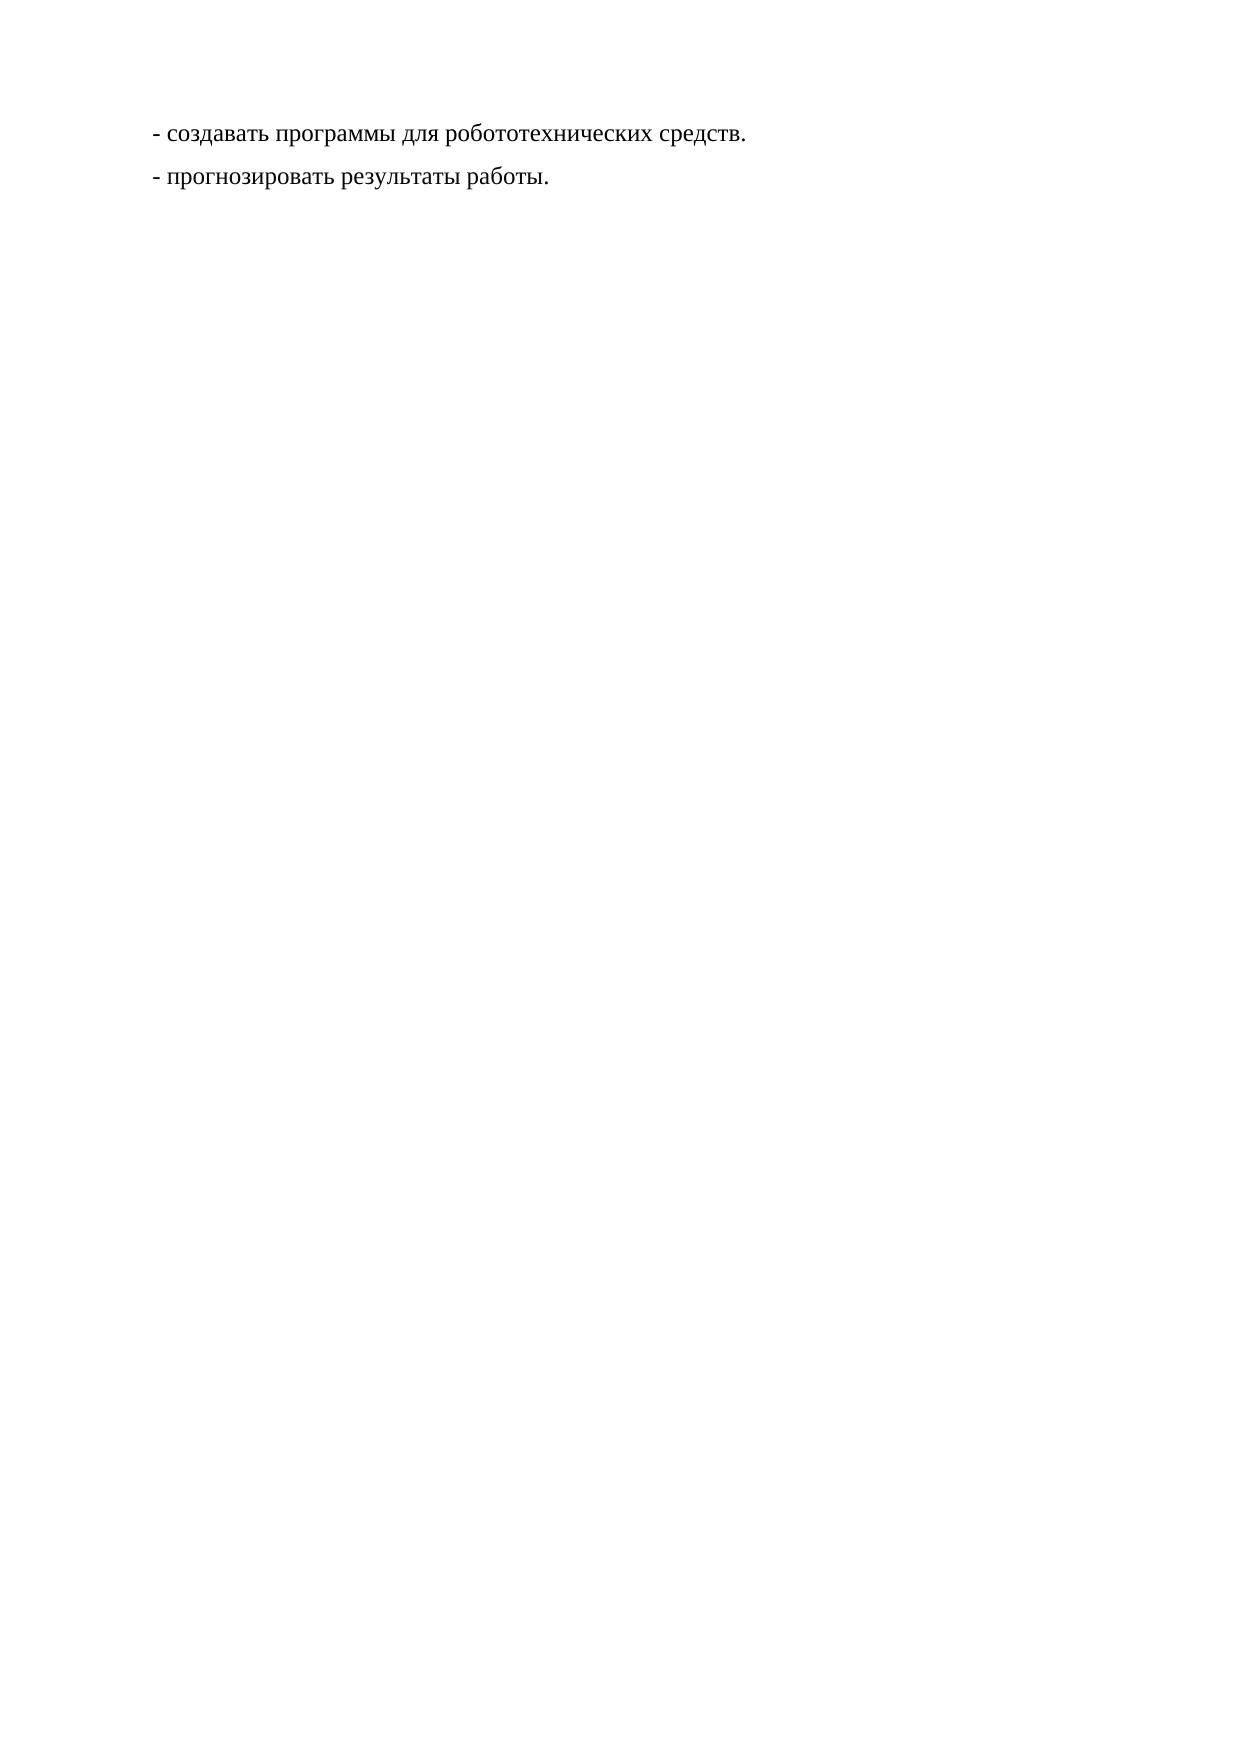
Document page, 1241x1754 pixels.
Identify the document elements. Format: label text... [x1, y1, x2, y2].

text - создавать программы для робототехнических средств. [121, 118, 1123, 146]
text - прогнозировать результаты работы. [121, 161, 1123, 189]
